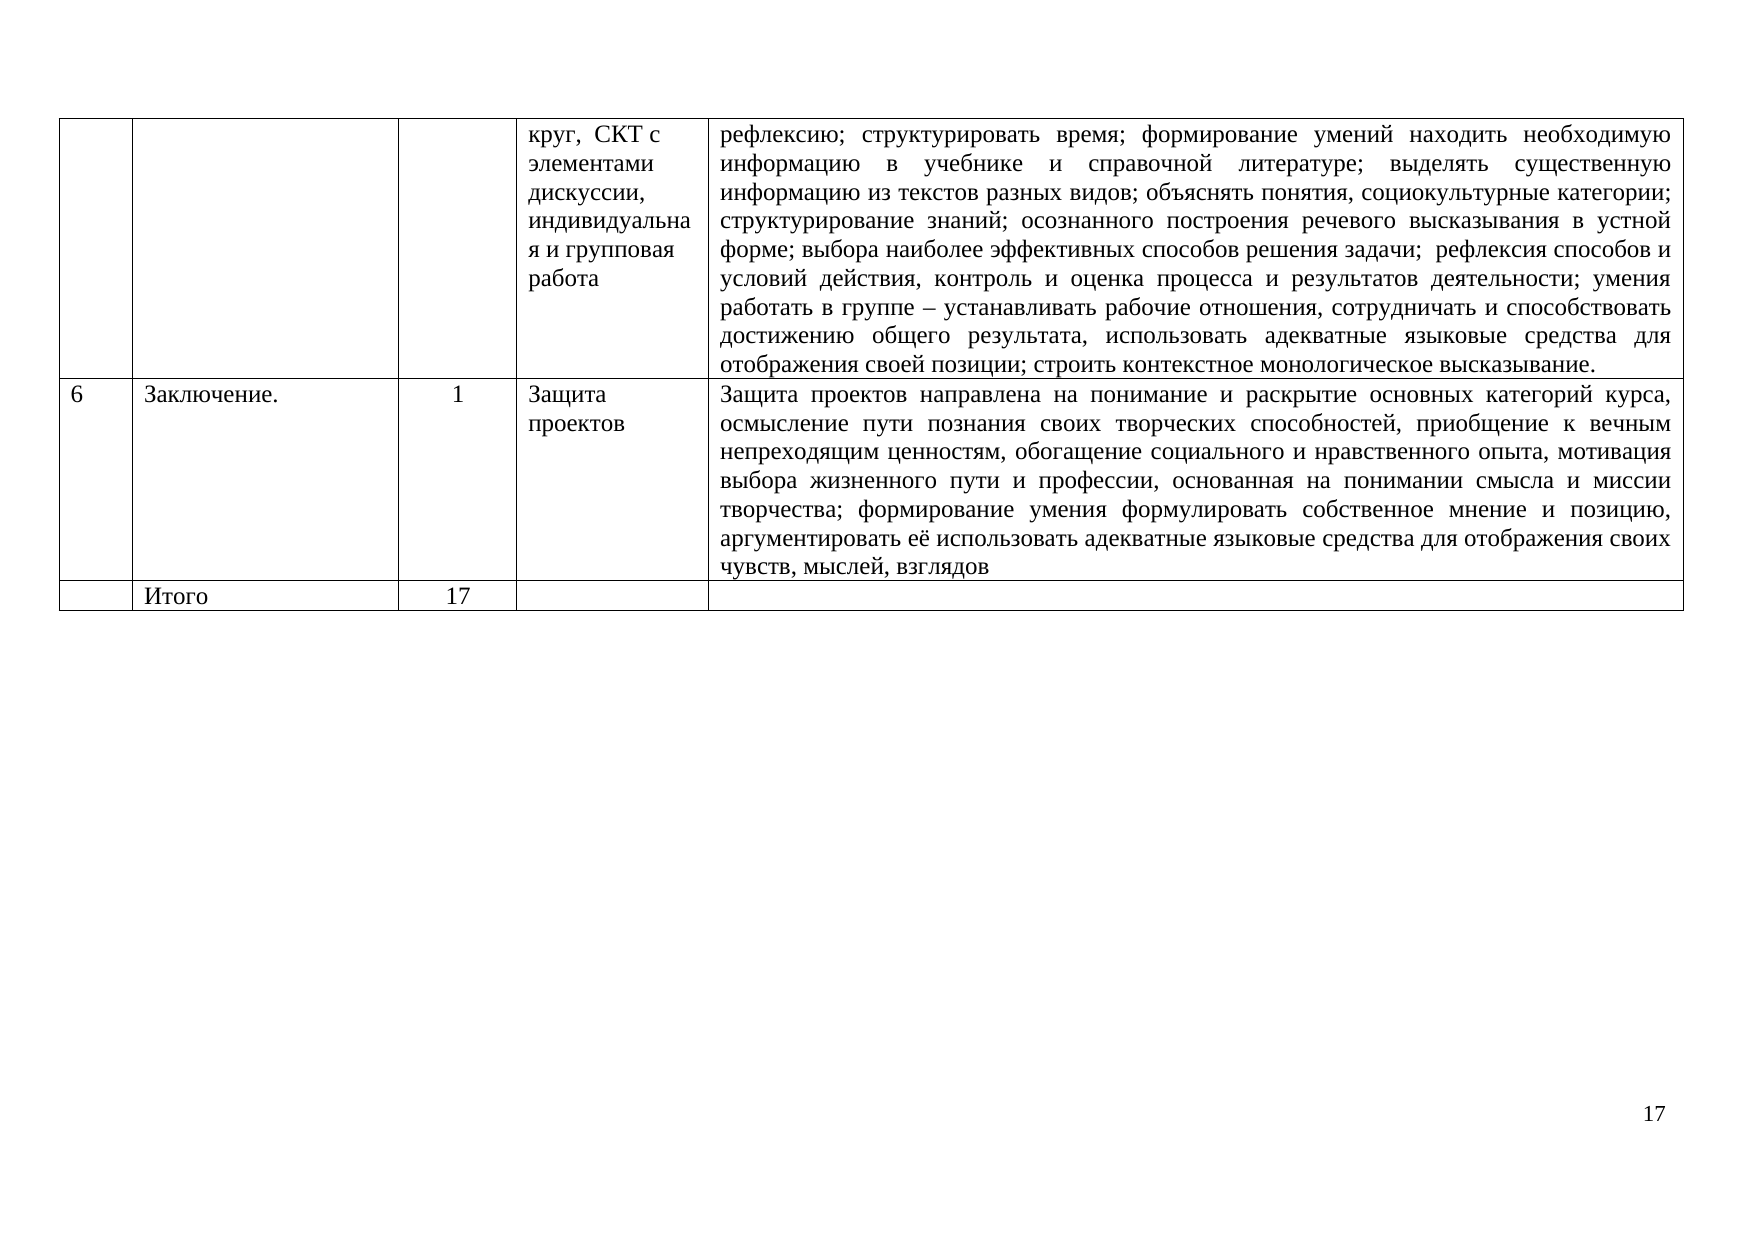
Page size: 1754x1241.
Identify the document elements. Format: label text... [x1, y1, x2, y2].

table_cell [60, 581, 132, 610]
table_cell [709, 119, 1683, 378]
table_cell 1 [399, 379, 516, 580]
table_cell [517, 581, 708, 610]
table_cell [133, 119, 398, 378]
table_cell 17 [399, 581, 516, 610]
table_cell Защита проектов [517, 379, 708, 580]
table_cell 5 [60, 119, 132, 378]
table_cell Заключение. [133, 379, 398, 580]
table_cell 6 [60, 379, 132, 580]
table_cell 3 [399, 119, 516, 378]
table_cell [709, 581, 1683, 610]
table_cell Защита проектов направлена на понимание и раскрытие основных категорий курса, осмысление пути познания своих творческих способностей, приобщение к вечным непреходящим ценностям, обогащение социального и нравственного опыта, мотивация выбора жизненного пути и профессии, основанная на понимании смысла и миссии творчества; формирование умения формулировать собственное мнение и позицию, аргументировать её использовать адекватные языковые средства для отображения своих чувств, мыслей, взглядов [709, 379, 1683, 580]
table_cell Итого [133, 581, 398, 610]
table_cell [517, 119, 708, 378]
